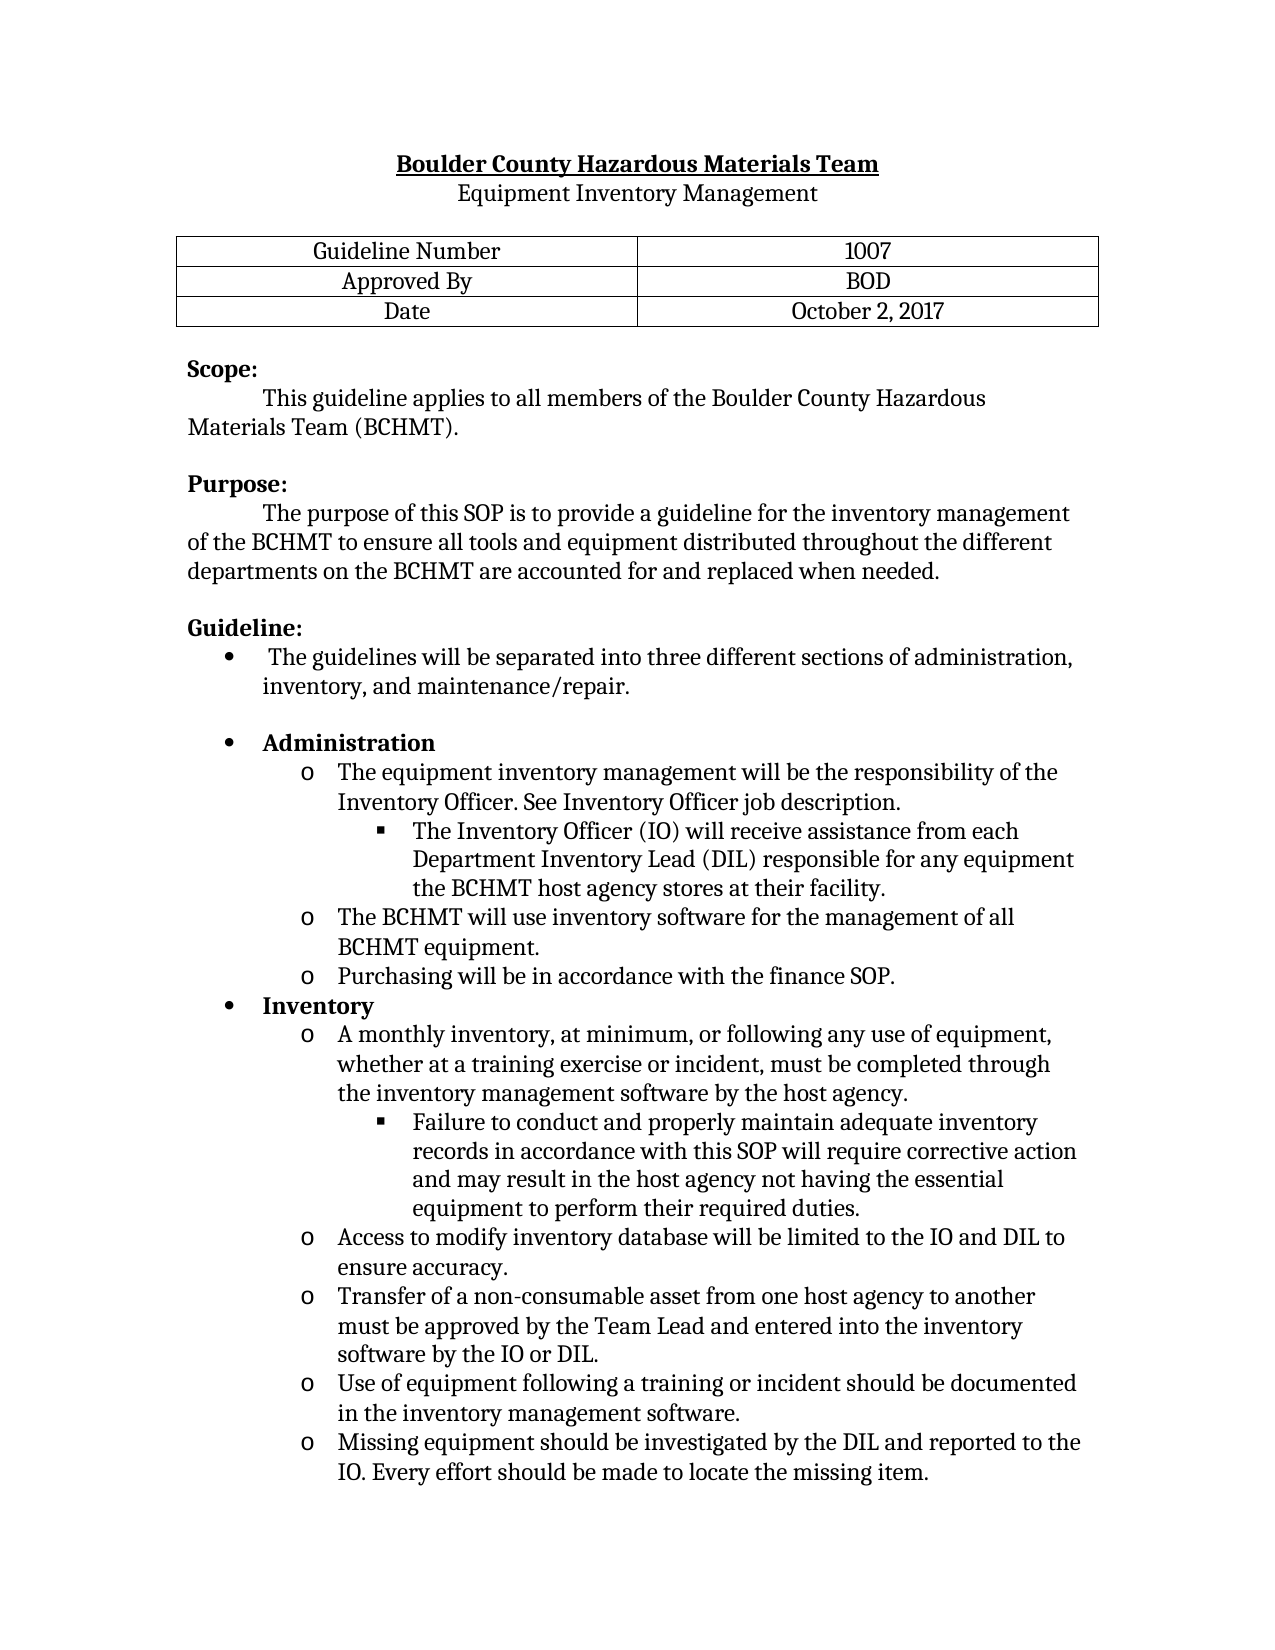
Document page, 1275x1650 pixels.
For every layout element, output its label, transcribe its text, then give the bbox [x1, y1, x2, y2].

text This guideline applies to all members of the Boulder County Hazardous Materials Team (BCHMT). [187, 384, 1087, 442]
table_cell Date [177, 297, 637, 326]
table_header Guideline Number [177, 237, 637, 266]
table_cell BOD [638, 267, 1098, 296]
list Transfer of a non-consumable asset from one host agency to another must be approved by the Team Lead and entered into the inventory software by the IO or DIL. [300, 1282, 1087, 1369]
text The purpose of this SOP is to provide a guideline for the inventory management of the BCHMT to ensure all tools and equipment distributed throughout the different departments on the BCHMT are accounted for and replaced when needed. [187, 499, 1087, 585]
list Purchasing will be in accordance with the finance SOP. [300, 962, 1087, 992]
list Inventory [225, 992, 1087, 1020]
list A monthly inventory, at minimum, or following any use of equipment, whether at a training exercise or incident, must be completed through the inventory management software by the host agency. [300, 1020, 1087, 1108]
text Equipment Inventory Management [187, 179, 1087, 207]
list Failure to conduct and properly maintain adequate inventory records in accordance with this SOP will require corrective action and may result in the host agency not having the essential equipment to perform their required duties. [375, 1108, 1087, 1223]
text Purpose: [187, 470, 1087, 499]
list The BCHMT will use inventory software for the management of all BCHMT equipment. [300, 903, 1087, 962]
text Guideline: [187, 614, 1087, 643]
list The equipment inventory management will be the responsibility of the Inventory Officer. See Inventory Officer job description. [300, 758, 1087, 817]
table_cell October 2, 2017 [638, 297, 1098, 326]
list Administration [225, 729, 1087, 758]
text Boulder County Hazardous Materials Team [187, 150, 1087, 179]
list The Inventory Officer (IO) will receive assistance from each Department Inventory Lead (DIL) responsible for any equipment the BCHMT host agency stores at their facility. [375, 817, 1087, 903]
text Scope: [187, 355, 1087, 384]
list Access to modify inventory database will be limited to the IO and DIL to ensure accuracy. [300, 1223, 1087, 1282]
table_header 1007 [638, 237, 1098, 266]
list The guidelines will be separated into three different sections of administration, inventory, and maintenance/repair. [225, 643, 1087, 700]
table_cell Approved By [177, 267, 637, 296]
list Use of equipment following a training or incident should be documented in the inventory management software. [300, 1369, 1087, 1428]
list Missing equipment should be investigated by the DIL and reported to the IO. Every effort should be made to locate the missing item. [300, 1428, 1087, 1487]
